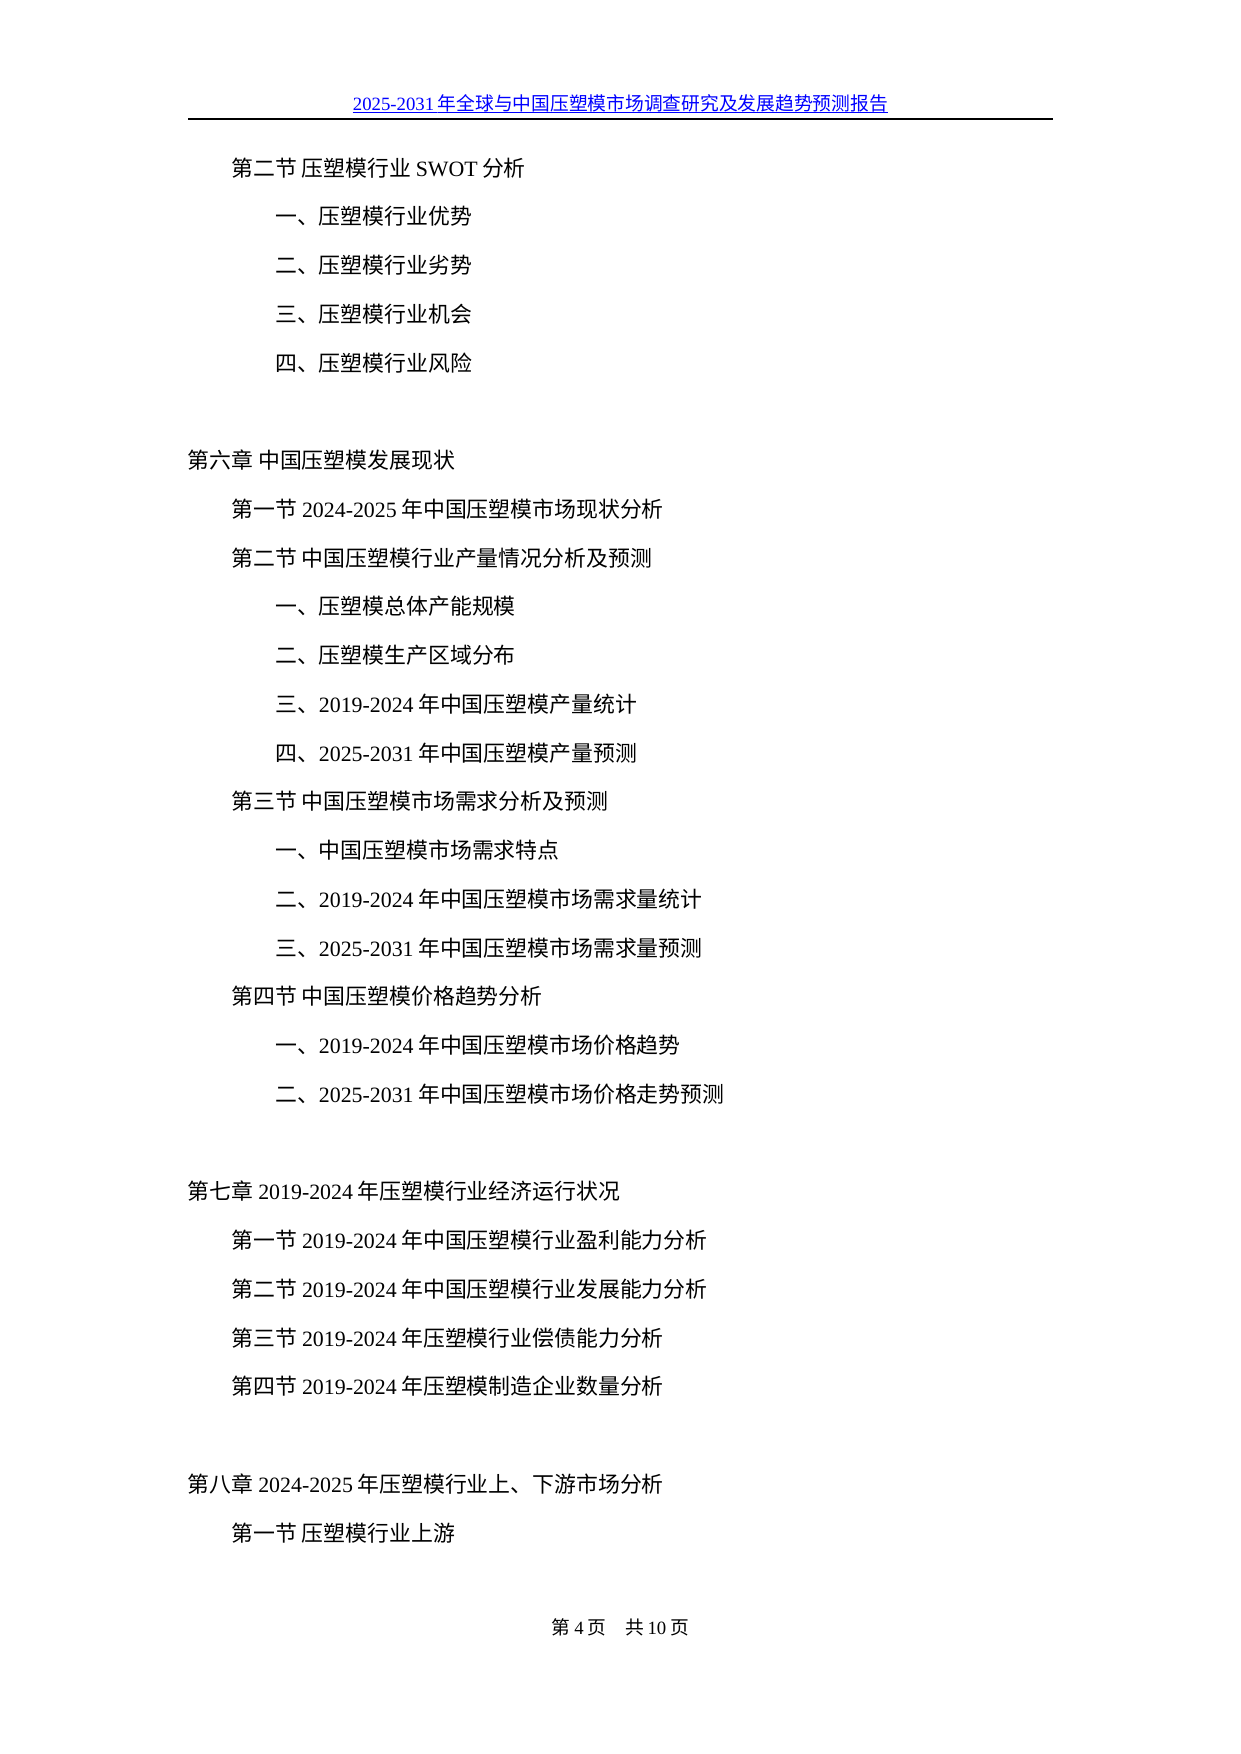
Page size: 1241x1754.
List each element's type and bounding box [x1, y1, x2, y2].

text [187, 150, 1053, 1548]
